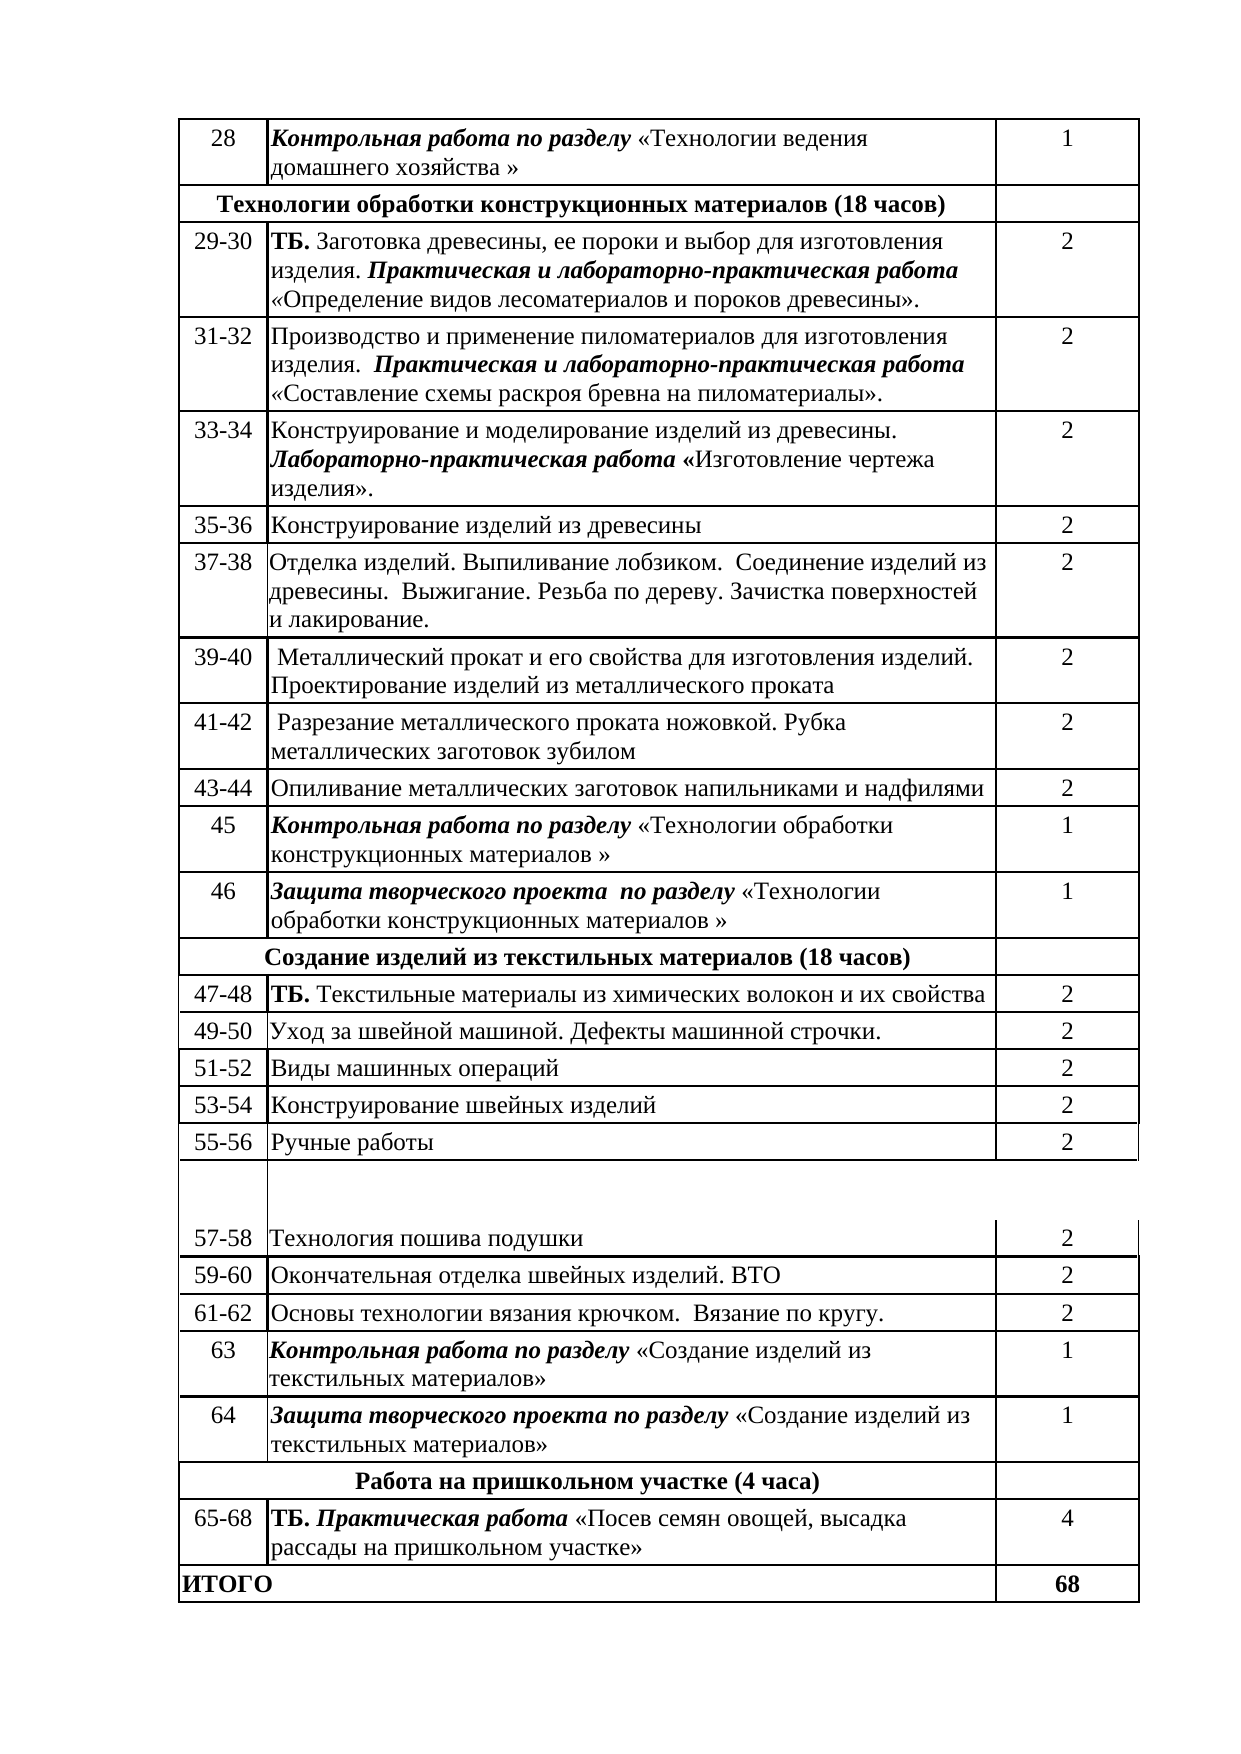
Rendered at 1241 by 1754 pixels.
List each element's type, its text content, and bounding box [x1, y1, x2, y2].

table_cell Производство и применение пиломатериалов для изготовления изделия. Практическая и лабораторно-практическая работа «Составление схемы раскроя бревна на пиломатериалы». [269, 318, 995, 410]
table_cell Виды машинных операций [269, 1050, 995, 1085]
table_cell 2 [997, 1050, 1138, 1085]
table_cell 41-42 [180, 704, 266, 768]
table_cell 2 [997, 1295, 1138, 1329]
table_cell ТБ. Практическая работа «Посев семян овощей, высадка рассады на пришкольном участке» [269, 1500, 995, 1564]
table_cell 31-32 [180, 318, 266, 410]
table_cell Окончательная отделка швейных изделий. ВТО [269, 1258, 995, 1292]
table_cell 2 [997, 1087, 1138, 1122]
table_cell 2 [997, 639, 1138, 702]
table_cell 33-34 [180, 412, 266, 505]
table_cell Металлический прокат и его свойства для изготовления изделий. Проектирование изделий из металлического проката [269, 639, 995, 702]
table_cell 4 [997, 1500, 1138, 1564]
table_cell Контрольная работа по разделу «Создание изделий из текстильных материалов» [268, 1332, 995, 1395]
table_cell 63 [179, 1330, 267, 1395]
table_cell 1 [997, 120, 1138, 184]
table_cell Основы технологии вязания крючком. Вязание по кругу. [269, 1295, 995, 1329]
table_cell ТБ. Текстильные материалы из химических волокон и их свойства [269, 976, 995, 1011]
table_cell 2 [997, 770, 1138, 805]
table_cell Контрольная работа по разделу «Технологии обработки конструкционных материалов » [269, 807, 995, 871]
table_cell 45 [180, 807, 266, 871]
table_cell 2 [997, 223, 1138, 316]
table_cell [179, 1159, 267, 1220]
table_cell [997, 186, 1138, 221]
table_cell ИТОГО [180, 1566, 995, 1601]
table_cell 2 [997, 704, 1138, 768]
table_cell 2 [997, 976, 1138, 1011]
table_cell Работа на пришкольном участке (4 часа) [180, 1463, 995, 1498]
table_cell ТБ. Заготовка древесины, ее пороки и выбор для изготовления изделия. Практическая и лабораторно-практическая работа «Определение видов лесоматериалов и пороков древесины». [269, 223, 995, 316]
table_cell Защита творческого проекта по разделу «Технологии обработки конструкционных материалов » [269, 873, 995, 937]
table_cell Конструирование изделий из древесины [269, 507, 995, 542]
table_cell Конструирование и моделирование изделий из древесины. Лабораторно-практическая работа «Изготовление чертежа изделия». [269, 412, 995, 505]
table_cell 1 [997, 1332, 1138, 1395]
table_cell Технология пошива подушки [268, 1220, 995, 1255]
table_cell 49-50 [179, 1011, 267, 1048]
table_cell 2 [997, 1255, 1138, 1292]
table_cell 64 [179, 1395, 267, 1461]
table_cell 51-52 [180, 1050, 266, 1085]
table_cell 55-56 [179, 1124, 267, 1159]
table_cell 35-36 [180, 507, 266, 542]
table_cell 2 [997, 318, 1138, 410]
table_cell 2 [997, 544, 1138, 636]
table_cell 46 [180, 873, 266, 937]
table_cell Контрольная работа по разделу «Технологии ведения домашнего хозяйства » [269, 120, 995, 184]
table_cell 2 [997, 1013, 1138, 1048]
table_cell Создание изделий из текстильных материалов (18 часов) [180, 939, 995, 974]
table_cell Ручные работы [268, 1124, 995, 1159]
table_cell 28 [180, 120, 266, 184]
table_cell 53-54 [180, 1087, 266, 1122]
table_cell 2 [997, 507, 1138, 542]
table_cell Отделка изделий. Выпиливание лобзиком. Соединение изделий из древесины. Выжигание. Резьба по дереву. Зачистка поверхностей и лакирование. [268, 544, 995, 636]
table_cell 2 [997, 1122, 1138, 1159]
table_cell 68 [997, 1566, 1138, 1601]
table_cell 2 [997, 1220, 1138, 1255]
table_cell [997, 939, 1138, 974]
table_cell 37-38 [180, 544, 267, 636]
table_cell 57-58 [179, 1220, 267, 1255]
table_cell Разрезание металлического проката ножовкой. Рубка металлических заготовок зубилом [269, 704, 995, 768]
table_cell [997, 1463, 1138, 1498]
table_cell Технологии обработки конструкционных материалов (18 часов) [180, 186, 995, 221]
table_cell 43-44 [180, 770, 266, 805]
table_cell 1 [997, 807, 1138, 871]
table_cell 65-68 [180, 1500, 266, 1564]
table_cell 61-62 [179, 1293, 266, 1329]
table_cell Опиливание металлических заготовок напильниками и надфилями [269, 770, 995, 805]
table_cell 59-60 [179, 1255, 266, 1292]
table_cell 1 [997, 873, 1138, 937]
table_cell 1 [997, 1398, 1138, 1461]
table_cell 47-48 [179, 976, 266, 1011]
table_cell Защита творческого проекта по разделу «Создание изделий из текстильных материалов» [268, 1398, 995, 1461]
table_cell 29-30 [180, 223, 266, 316]
table_cell Уход за швейной машиной. Дефекты машинной строчки. [268, 1013, 995, 1048]
table_cell 2 [997, 412, 1138, 505]
table_cell Конструирование швейных изделий [269, 1087, 995, 1122]
table_cell 39-40 [180, 639, 266, 702]
